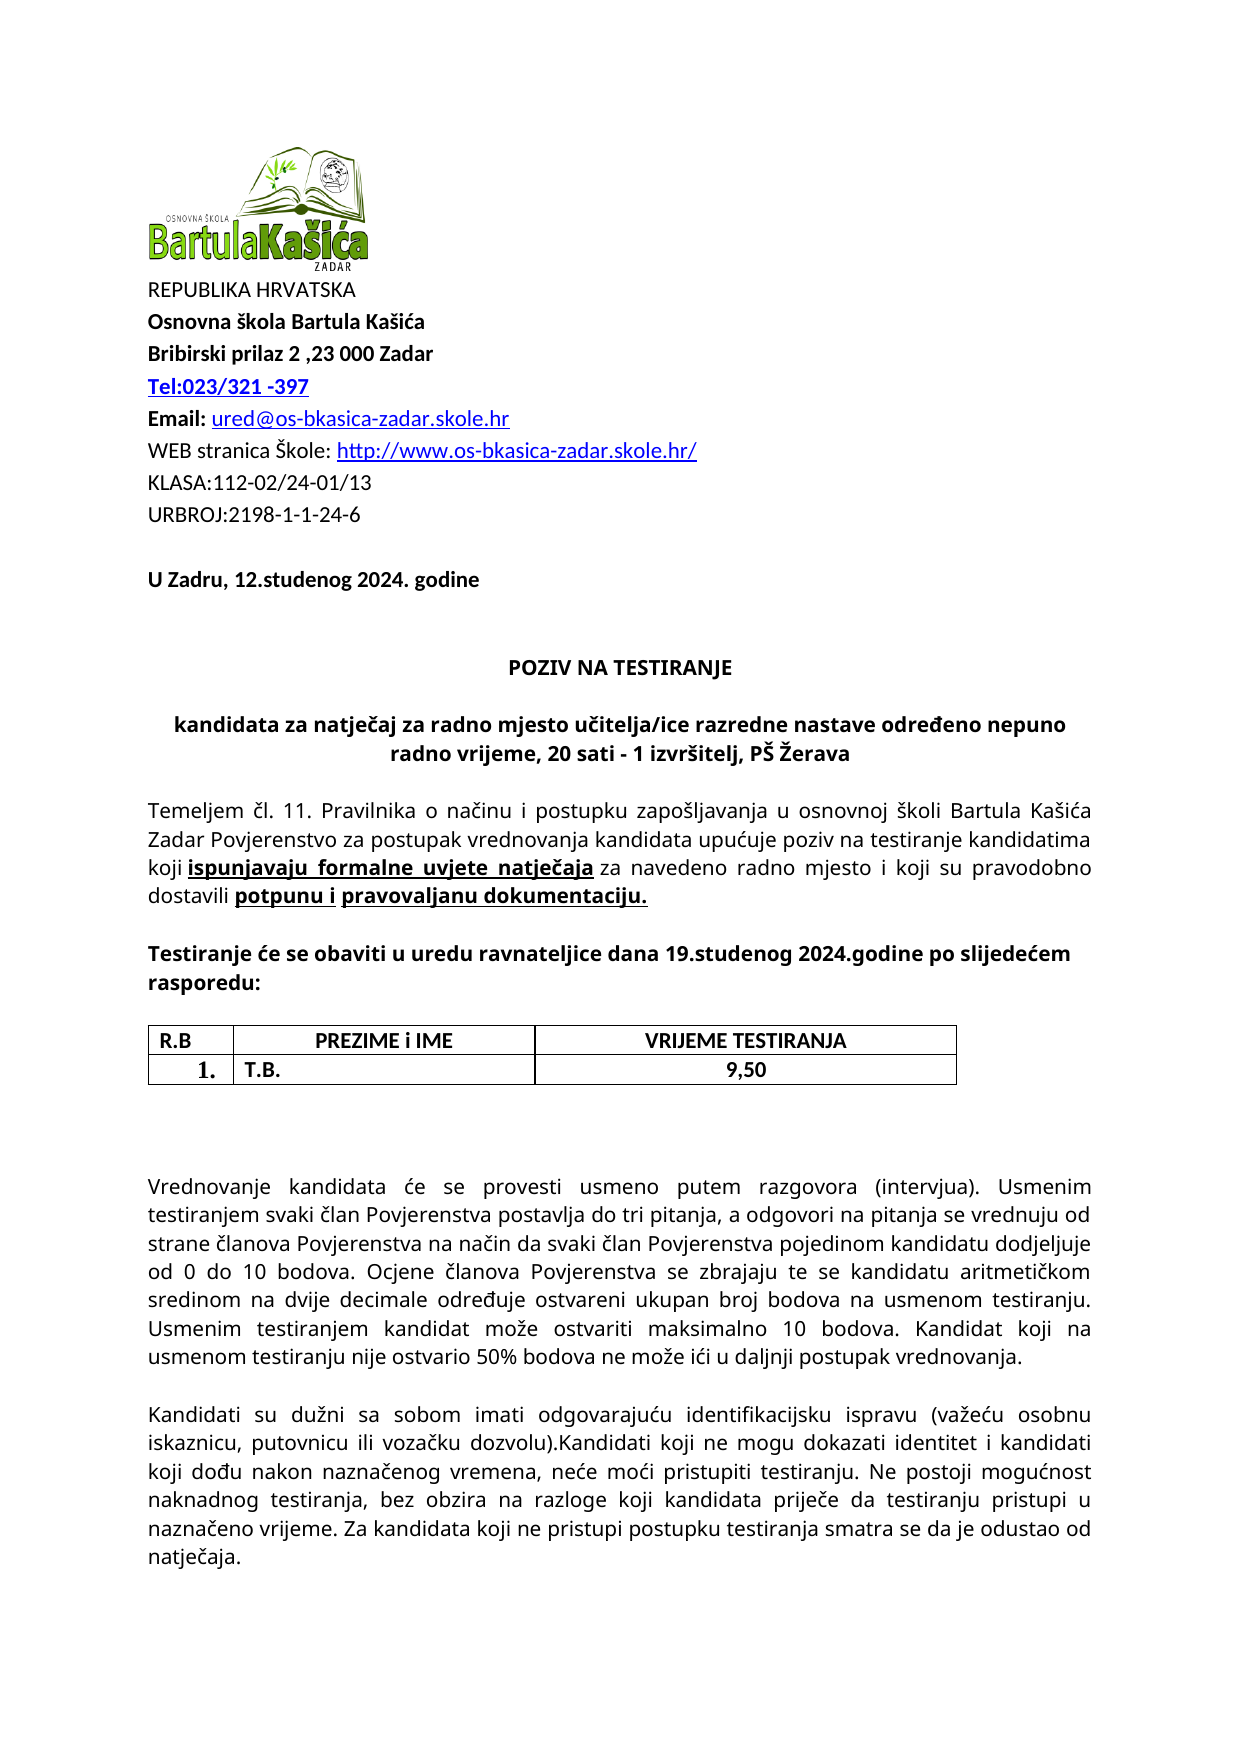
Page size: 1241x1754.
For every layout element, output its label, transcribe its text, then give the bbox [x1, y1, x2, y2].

text U Zadru, 12.studenog 2024. godine [148, 565, 1093, 593]
text Tel:023/321 -397 [148, 372, 1093, 400]
table_header PREZIME i IME [234, 1026, 534, 1054]
text kandidata za natječaj za radno mjesto učitelja/ice razredne nastave određeno nepuno radno vrijeme, 20 sati - 1 izvršitelj, PŠ Žerava [148, 710, 1093, 767]
text Osnovna škola Bartula Kašića [148, 307, 1093, 335]
text REPUBLIKA HRVATSKA [148, 275, 1093, 303]
text Email: ured@os-bkasica-zadar.skole.hr [148, 404, 1093, 432]
table_cell 9,50 [536, 1055, 956, 1084]
text Vrednovanje kandidata će se provesti usmeno putem razgovora (intervjua). Usmenim testiranjem svaki član Povjerenstva postavlja do tri pitanja, a odgovori na pitanja se vrednuju od strane članova Povjerenstva na način da svaki član Povjerenstva pojedinom kandidatu dodjeljuje od 0 do 10 bodova. Ocjene članova Povjerenstva se zbrajaju te se kandidatu aritmetičkom sredinom na dvije decimale određuje ostvareni ukupan broj bodova na usmenom testiranju. Usmenim testiranjem kandidat može ostvariti maksimalno 10 bodova. Kandidat koji na usmenom testiranju nije ostvario 50% bodova ne može ići u daljnji postupak vrednovanja. [148, 1172, 1093, 1371]
text URBROJ:2198-1-1-24-6 [148, 501, 1093, 528]
text Kandidati su dužni sa sobom imati odgovarajuću identifikacijsku ispravu (važeću osobnu iskaznicu, putovnicu ili vozačku dozvolu).Kandidati koji ne mogu dokazati identitet i kandidati koji dođu nakon naznačenog vremena, neće moći pristupiti testiranju. Ne postoji mogućnost naknadnog testiranja, bez obzira na razloge koji kandidata priječe da testiranju pristupi u naznačeno vrijeme. Za kandidata koji ne pristupi postupku testiranja smatra se da je odustao od natječaja. [148, 1400, 1093, 1571]
table_cell [149, 1055, 233, 1084]
text KLASA:112-02/24-01/13 [148, 468, 1093, 496]
text POZIV NA TESTIRANJE [148, 653, 1093, 681]
text WEB stranica Škole: http://www.os-bkasica-zadar.skole.hr/ [148, 436, 1093, 464]
text Bribirski prilaz 2 ,23 000 Zadar [148, 339, 1093, 368]
table_header VRIJEME TESTIRANJA [536, 1026, 956, 1054]
text Testiranje će se obaviti u uredu ravnateljice dana 19.studenog 2024.godine po slijedećem rasporedu: [148, 939, 1093, 996]
picture [147, 147, 368, 271]
text Temeljem čl. 11. Pravilnika o načinu i postupku zapošljavanja u osnovnoj školi Bartula Kašića Zadar Povjerenstvo za postupak vrednovanja kandidata upućuje poziv na testiranje kandidatima koji ispunjavaju formalne uvjete natječaja za navedeno radno mjesto i koji su pravodobno dostavili potpunu i pravovaljanu dokumentaciju. [148, 796, 1093, 910]
table_header R.B [149, 1026, 233, 1054]
table_cell T.B. [234, 1055, 534, 1084]
